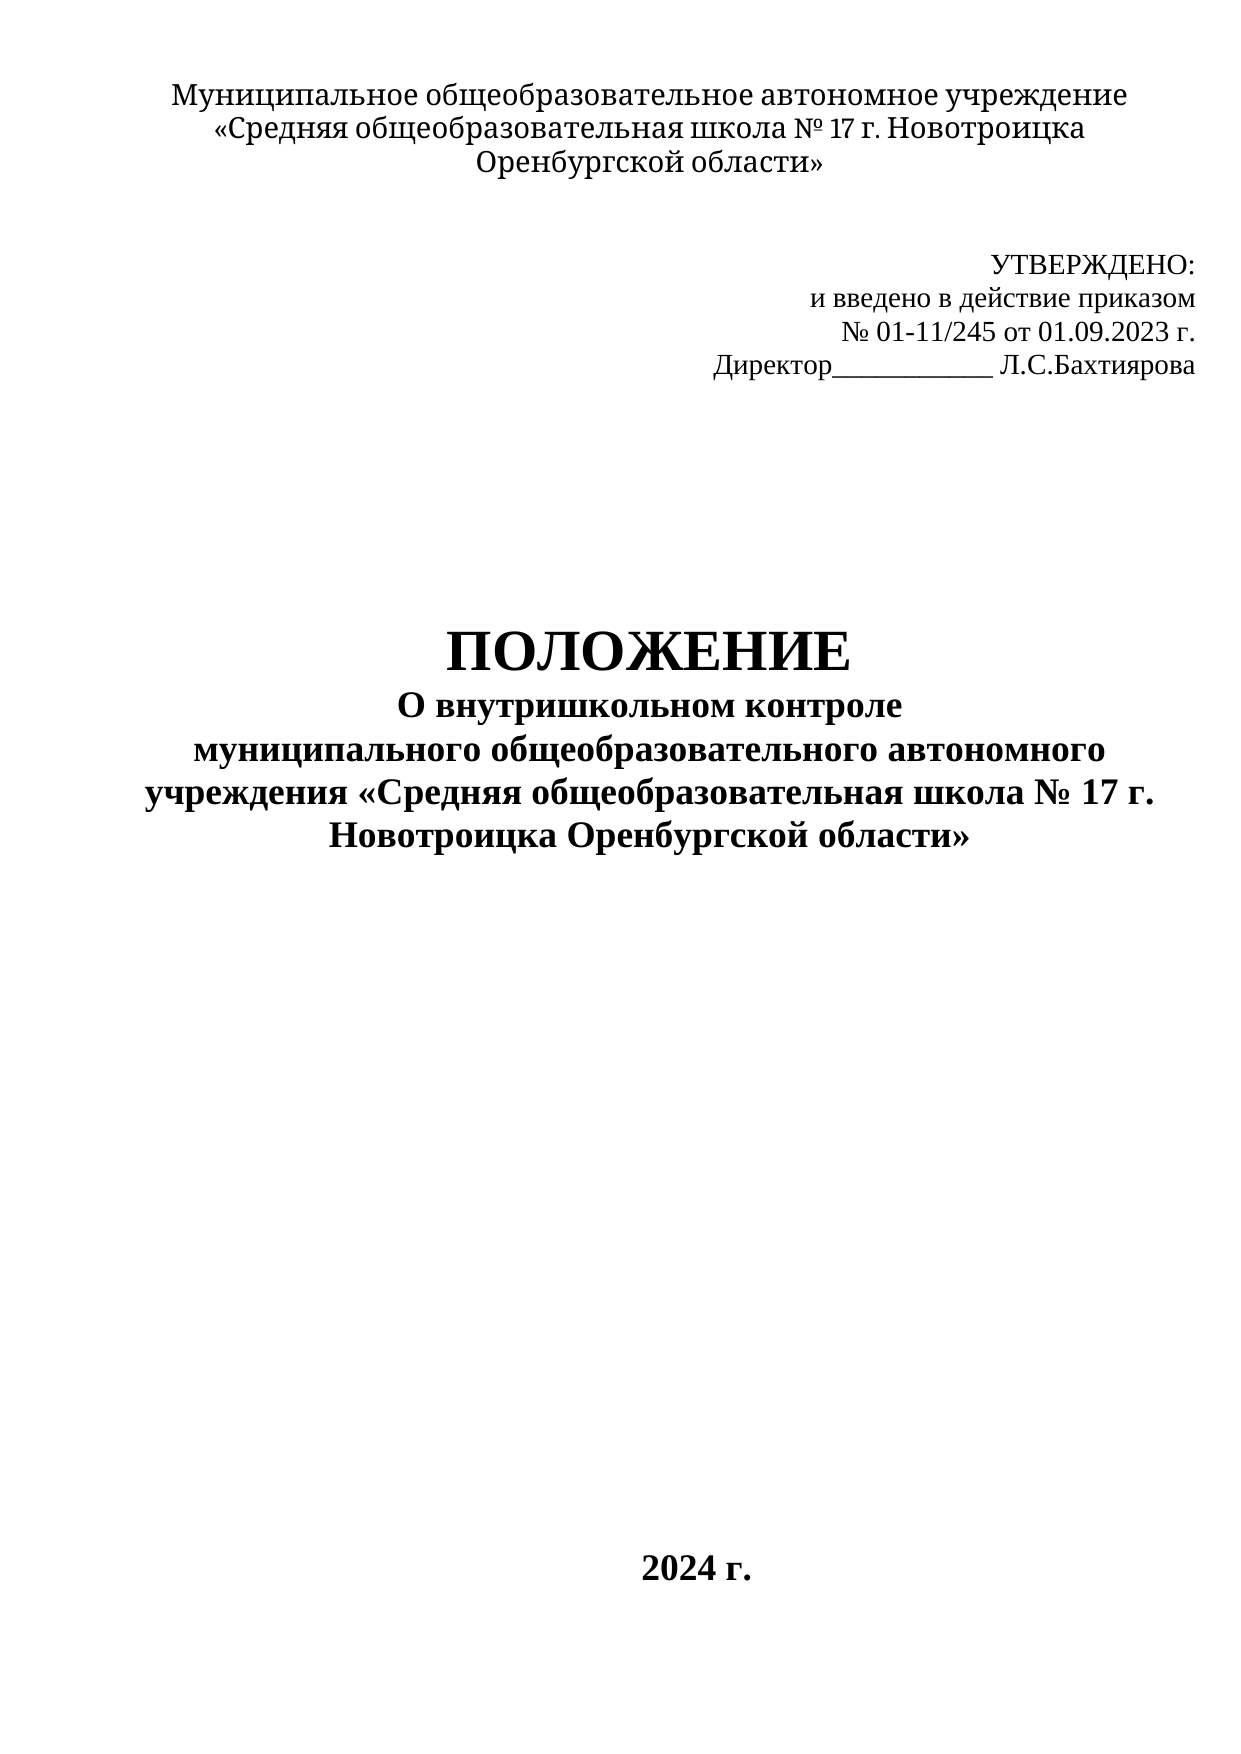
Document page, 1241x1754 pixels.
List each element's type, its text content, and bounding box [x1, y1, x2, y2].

text Оренбургской области» [103, 146, 1196, 180]
text О внутришкольном контроле [103, 683, 1196, 726]
text «Средняя общеобразовательная школа № 17 г. Новотроицка [103, 113, 1196, 146]
text Муниципальное общеобразовательное автономное учреждение [103, 79, 1196, 113]
text и введено в действие приказом [103, 280, 1196, 314]
text Директор___________ Л.С.Бахтиярова [103, 347, 1196, 381]
text УТВЕРЖДЕНО: [103, 247, 1196, 280]
text 2024 г. [103, 1545, 1196, 1588]
text № 01-11/245 от 01.09.2023 г. [103, 314, 1196, 347]
text ПОЛОЖЕНИЕ [103, 616, 1196, 683]
text муниципального общеобразовательного автономного учреждения «Средняя общеобразовательная школа № 17 г. Новотроицка Оренбургской области» [103, 726, 1196, 855]
